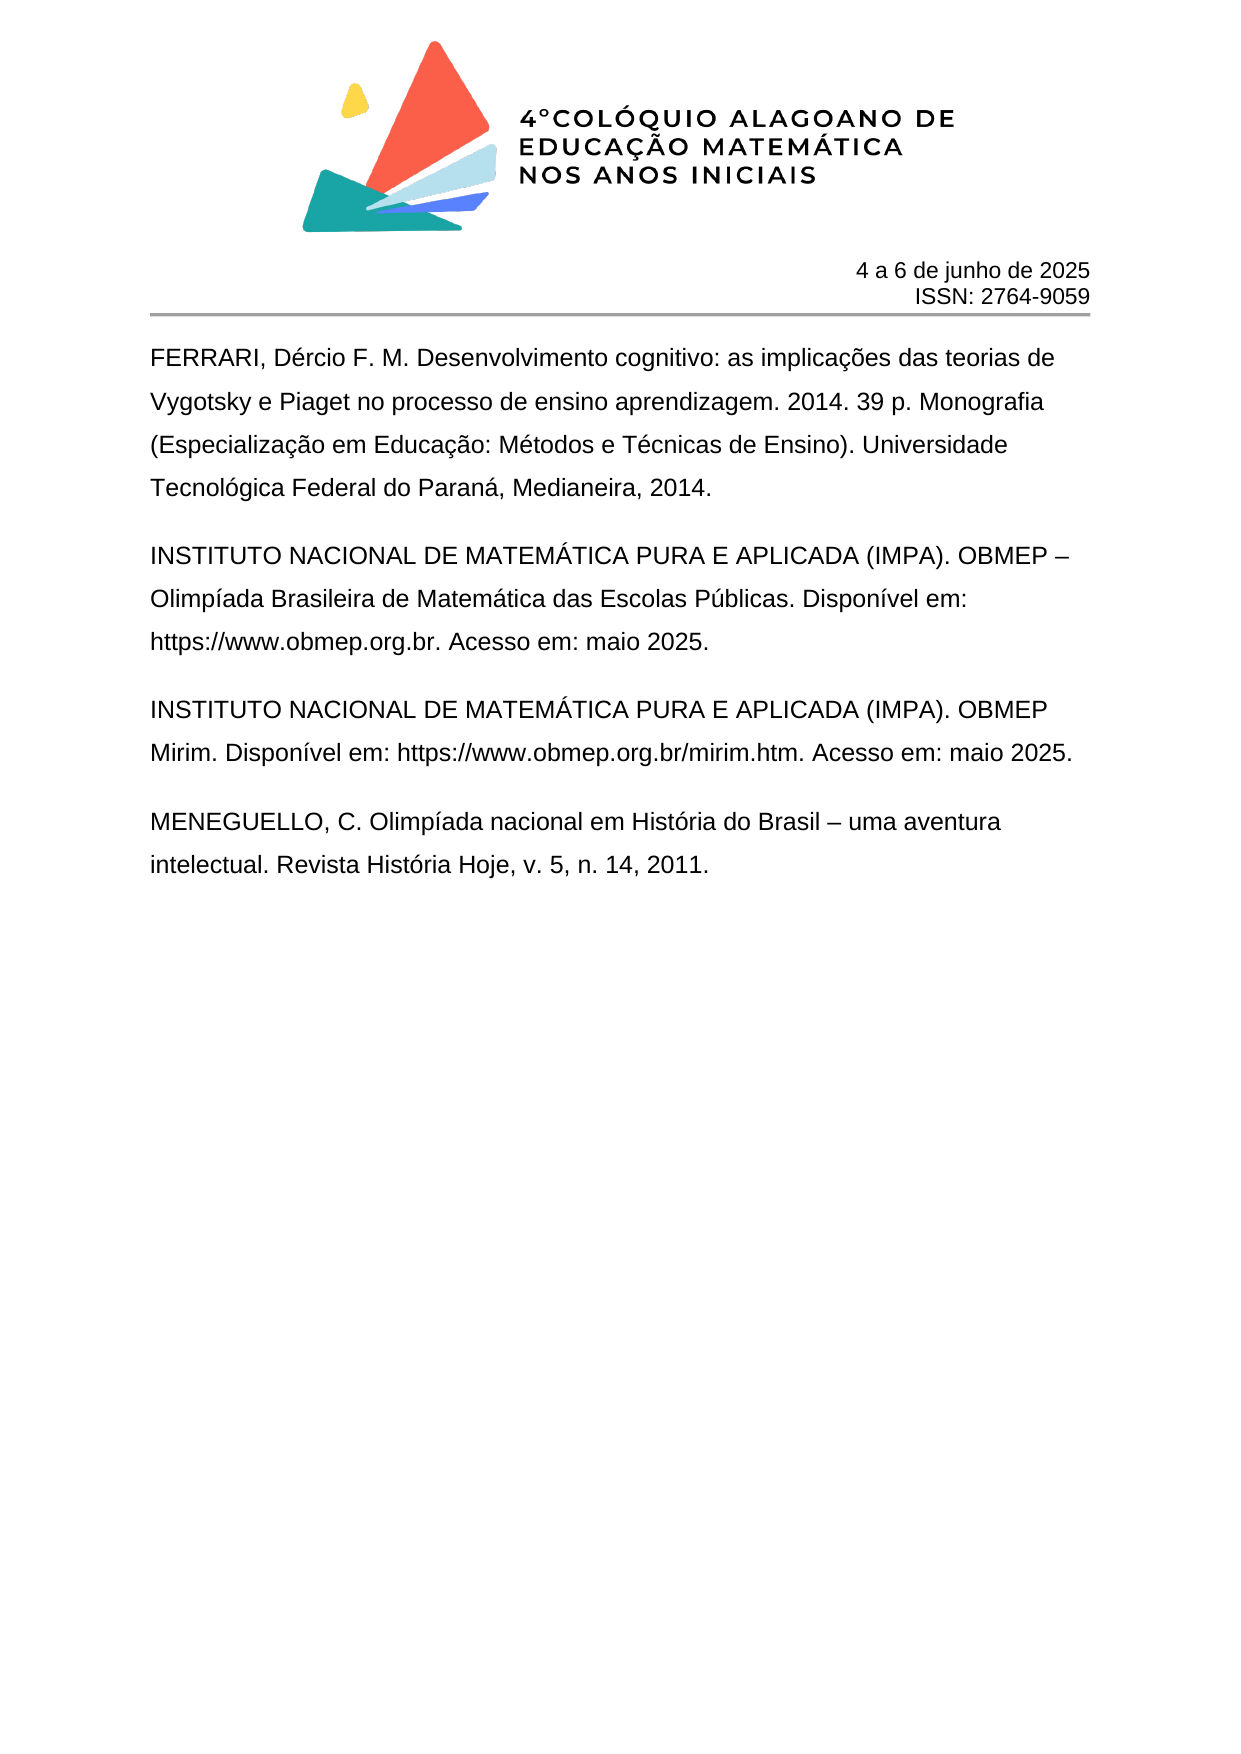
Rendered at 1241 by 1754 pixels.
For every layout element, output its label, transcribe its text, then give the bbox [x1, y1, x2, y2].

text MENEGUELLO, C. Olimpíada nacional em História do Brasil – uma aventura intelectual. Revista História Hoje, v. 5, n. 14, 2011. [150, 806, 1090, 878]
text INSTITUTO NACIONAL DE MATEMÁTICA PURA E APLICADA (IMPA). OBMEP Mirim. Disponível em: https://www.obmep.org.br/mirim.htm. Acesso em: maio 2025. [150, 695, 1090, 767]
text FERRARI, Dércio F. M. Desenvolvimento cognitivo: as implicações das teorias de Vygotsky e Piaget no processo de ensino aprendizagem. 2014. 39 p. Monografia (Especialização em Educação: Métodos e Técnicas de Ensino). Universidade Tecnológica Federal do Paraná, Medianeira, 2014. [150, 343, 1090, 501]
text INSTITUTO NACIONAL DE MATEMÁTICA PURA E APLICADA (IMPA). OBMEP – Olimpíada Brasileira de Matemática das Escolas Públicas. Disponível em: https://www.obmep.org.br. Acesso em: maio 2025. [150, 541, 1090, 656]
picture [281, 25, 984, 262]
